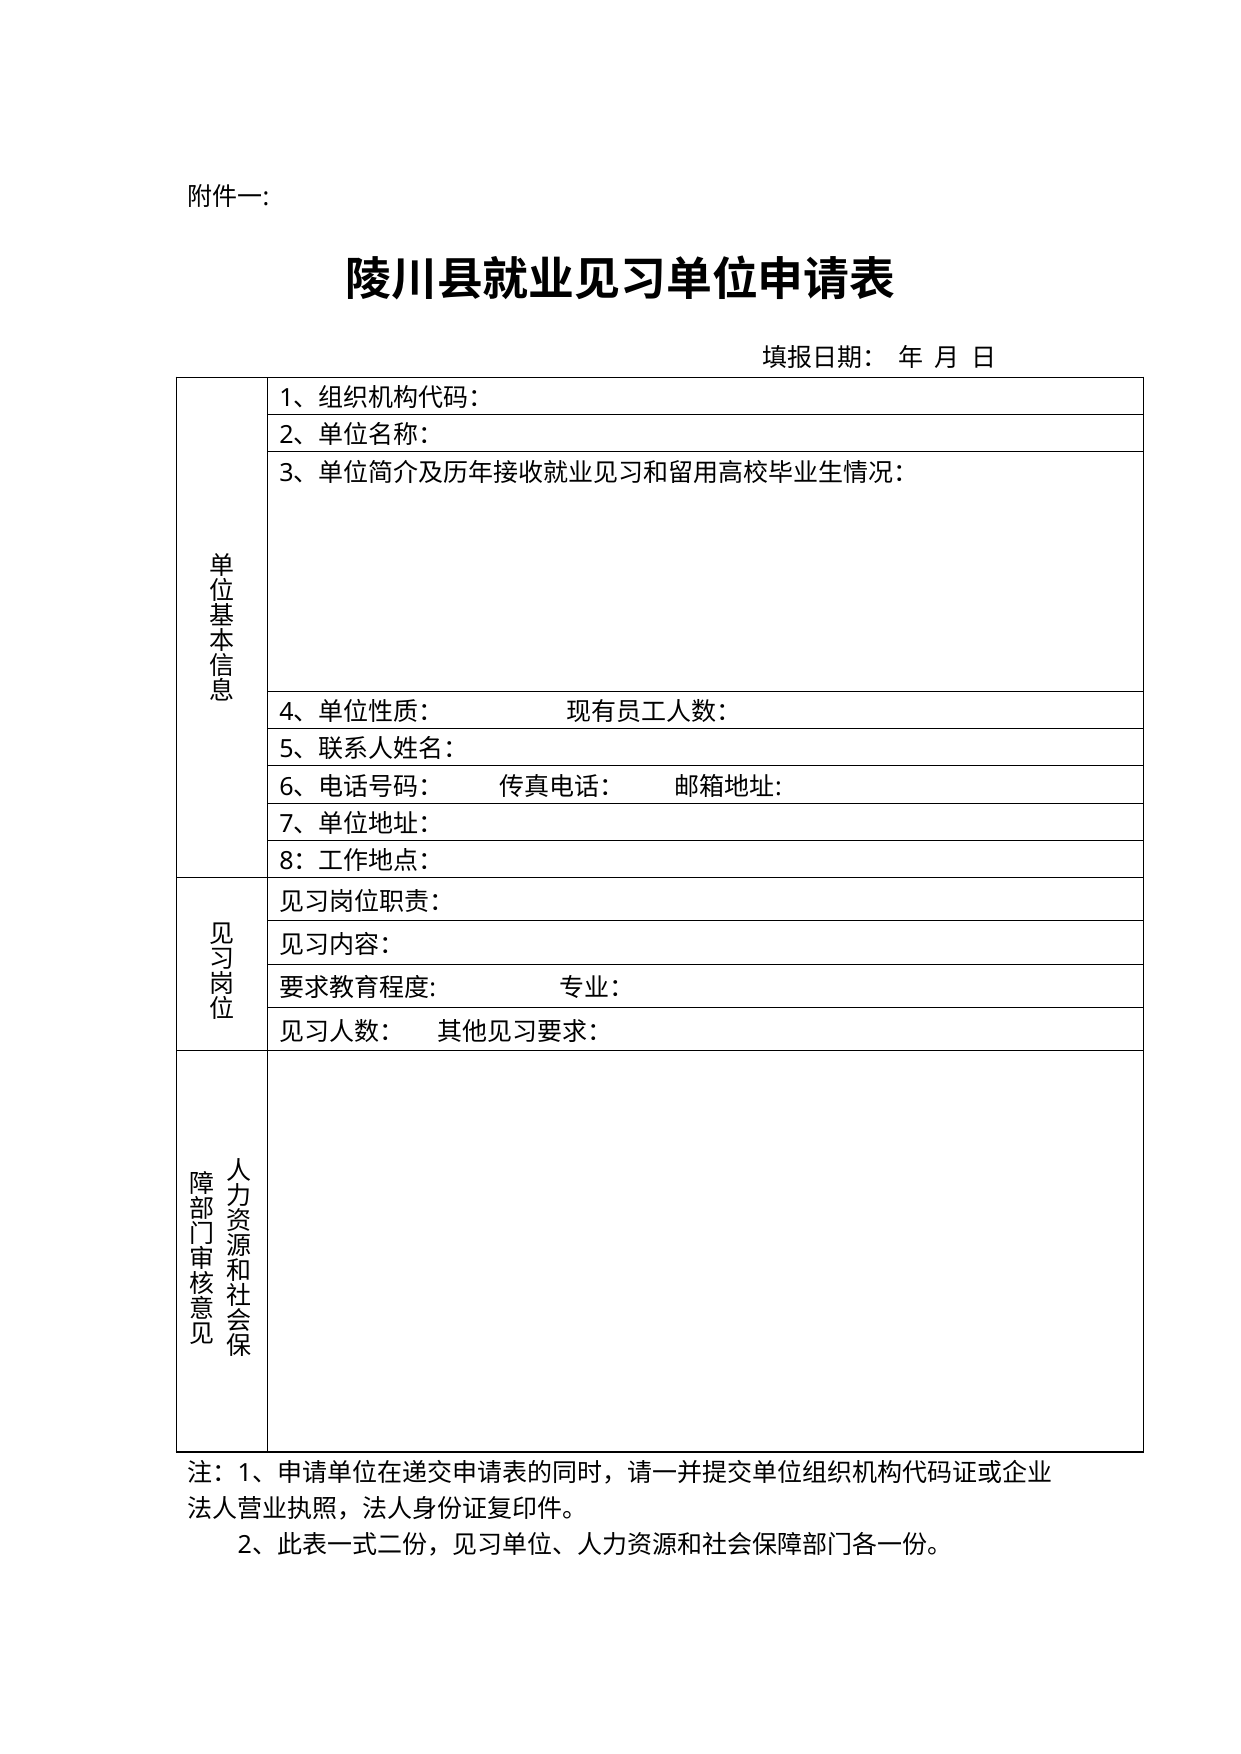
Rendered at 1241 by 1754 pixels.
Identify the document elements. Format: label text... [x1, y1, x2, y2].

table_cell 见习岗位 [177, 878, 267, 1050]
table_cell 联系人姓名： [268, 729, 1143, 765]
table_cell 见习内容： [268, 921, 1143, 964]
text 填报日期： 年 月 日 [187, 324, 1053, 377]
table_cell 3、单位简介及历年接收就业见习和留用高校毕业生情况： [268, 452, 1143, 691]
text 2、此表一式二份，见习单位、人力资源和社会保障部门各一份。 [187, 1525, 1053, 1561]
table_cell 要求教育程度: 专业： [268, 965, 1143, 1007]
table_header 单位基本信息 [177, 378, 267, 877]
table_cell 4、单位性质： 现有员工人数： [268, 692, 1143, 728]
table_cell 8：工作地点： [268, 841, 1143, 877]
table_header 1、组织机构代码： [268, 378, 1143, 414]
text 附件一: [187, 162, 1053, 227]
table_cell 单位地址： [268, 804, 1143, 840]
table_cell [268, 1051, 1143, 1451]
text 陵川县就业见习单位申请表 [187, 227, 1053, 324]
table_cell 2、单位名称： [268, 415, 1143, 451]
table_cell 见习岗位职责： [268, 878, 1143, 920]
text 注：1、申请单位在递交申请表的同时，请一并提交单位组织机构代码证或企业法人营业执照，法人身份证复印件。 [187, 1453, 1053, 1525]
table_cell 见习人数： 其他见习要求： [268, 1008, 1143, 1050]
table_cell 人力资源和社会保 障部门审核意见 [177, 1051, 267, 1451]
table_cell 6、电话号码： 传真电话： 邮箱地址: [268, 766, 1143, 802]
